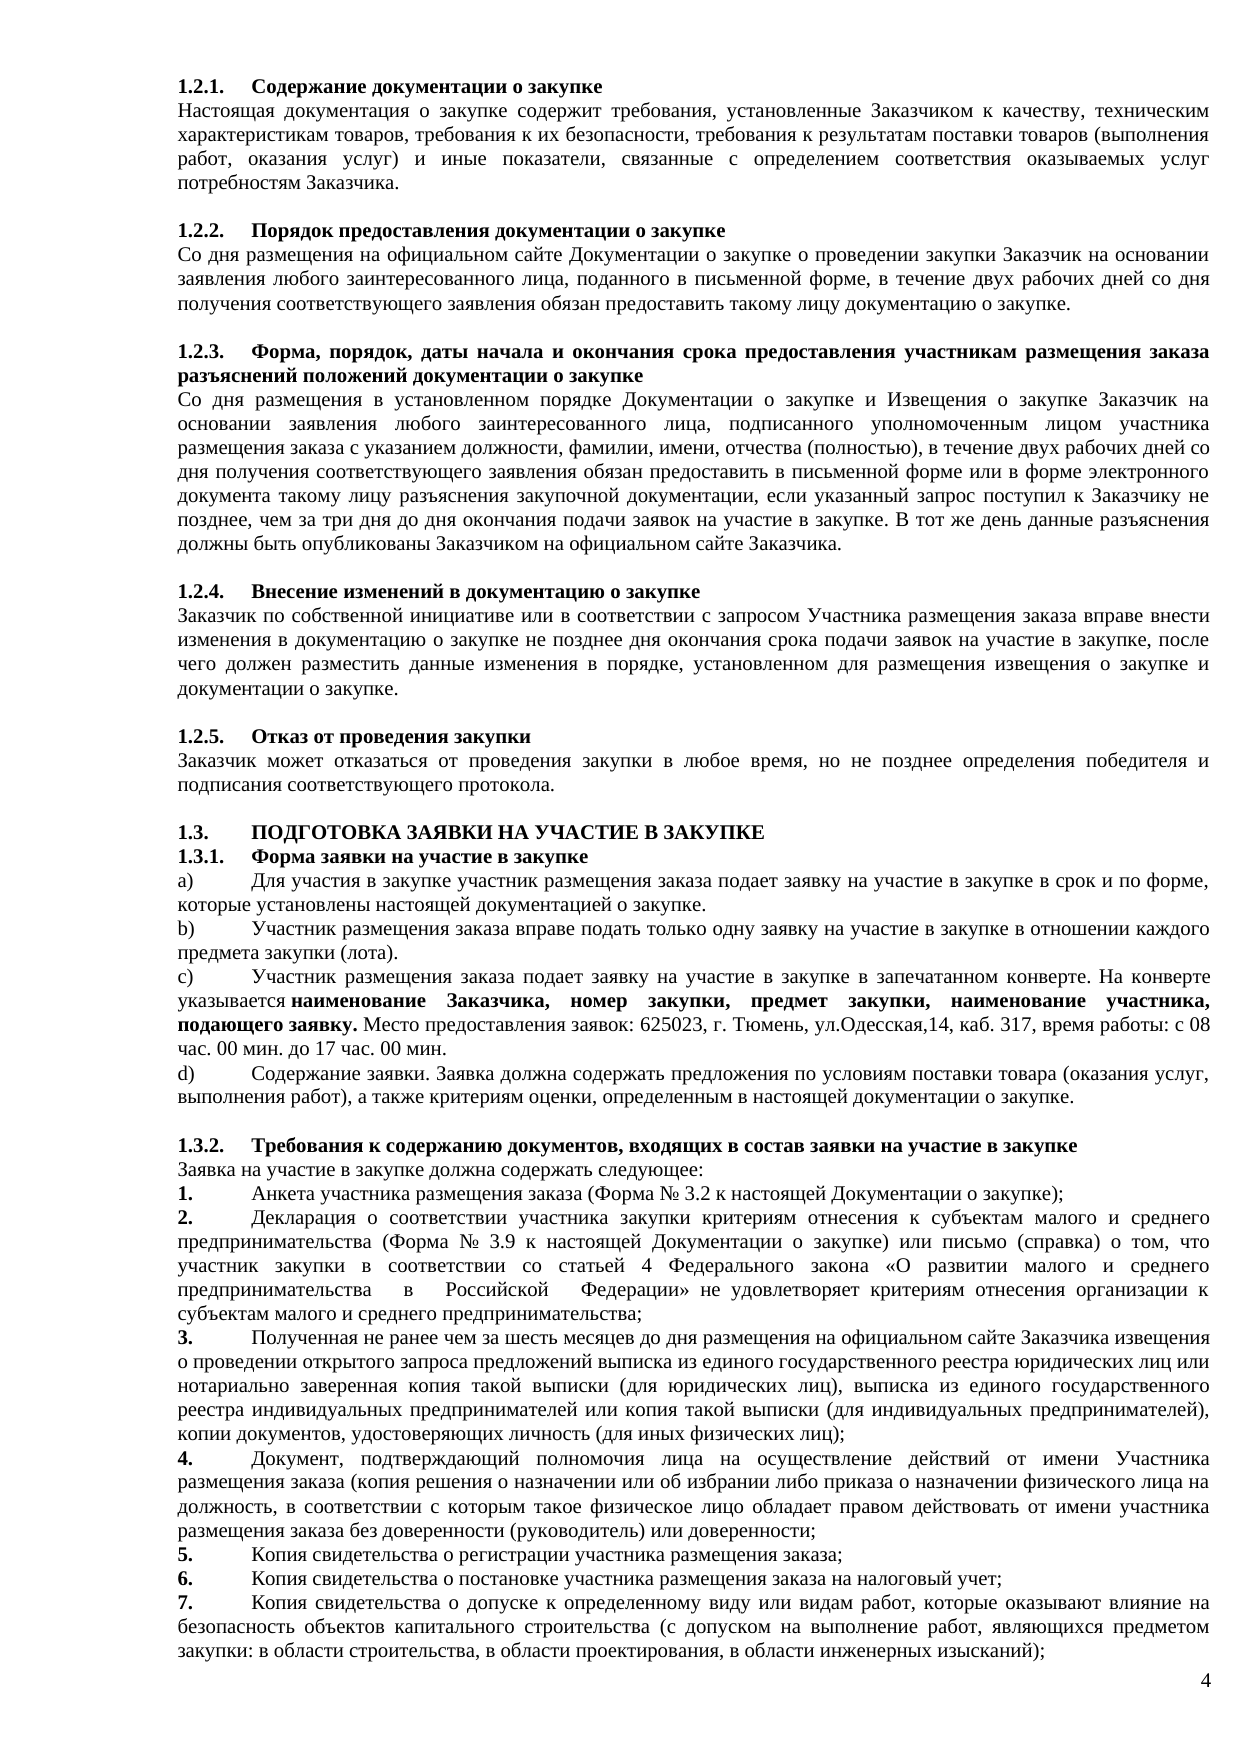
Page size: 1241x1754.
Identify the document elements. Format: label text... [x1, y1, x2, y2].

list ПОДГОТОВКА ЗАЯВКИ НА УЧАСТИЕ В ЗАКУПКЕ [177, 820, 1211, 844]
text Со дня размещения в установленном порядке Документации о закупке и Извещения о закупке Заказчик на основании заявления любого заинтересованного лица, подписанного уполномоченным лицом участника размещения заказа с указанием должности, фамилии, имени, отчества (полностью), в течение двух рабочих дней со дня получения соответствующего заявления обязан предоставить в письменной форме или в форме электронного документа такому лицу разъяснения закупочной документации, если указанный запрос поступил к Заказчику не позднее, чем за три дня до дня окончания подачи заявок на участие в закупке. В тот же день данные разъяснения должны быть опубликованы Заказчиком на официальном сайте Заказчика. [177, 387, 1211, 555]
list Порядок предоставления документации о закупке [177, 218, 1211, 242]
list Копия свидетельства о регистрации участника размещения заказа; [177, 1542, 1211, 1566]
list Декларация о соответствии участника закупки критериям отнесения к субъектам малого и среднего предпринимательства (Форма № 3.9 к настоящей Документации о закупке) или письмо (справка) о том, что участник закупки в соответствии со статьей 4 Федерального закона «О развитии малого и среднего предпринимательства в Российской Федерации» не удовлетворяет критериям отнесения организации к субъектам малого и среднего предпринимательства; [177, 1205, 1211, 1325]
list Участник размещения заказа подает заявку на участие в закупке в запечатанном конверте. На конверте указывается наименование Заказчика, номер закупки, предмет закупки, наименование участника, подающего заявку. Место предоставления заявок: 625023, г. Тюмень, ул.Одесская,14, каб. 317, время работы: с 08 час. 00 мин. до 17 час. 00 мин. [177, 964, 1211, 1060]
list Копия свидетельства о допуске к определенному виду или видам работ, которые оказывают влияние на безопасность объектов капитального строительства (с допуском на выполнение работ, являющихся предметом закупки: в области строительства, в области проектирования, в области инженерных изысканий); [177, 1590, 1211, 1662]
list Участник размещения заказа вправе подать только одну заявку на участие в закупке в отношении каждого предмета закупки (лота). [177, 916, 1211, 964]
list Содержание заявки. Заявка должна содержать предложения по условиям поставки товара (оказания услуг, выполнения работ), а также критериям оценки, определенным в настоящей документации о закупке. [177, 1060, 1211, 1108]
list Анкета участника размещения заказа (Форма № 3.2 к настоящей Документации о закупке); [177, 1181, 1211, 1205]
text Настоящая документация о закупке содержит требования, установленные Заказчиком к качеству, техническим характеристикам товаров, требования к их безопасности, требования к результатам поставки товаров (выполнения работ, оказания услуг) и иные показатели, связанные с определением соответствия оказываемых услуг потребностям Заказчика. [177, 98, 1211, 194]
text Заявка на участие в закупке должна содержать следующее: [177, 1157, 1211, 1181]
list Документ, подтверждающий полномочия лица на осуществление действий от имени Участника размещения заказа (копия решения о назначении или об избрании либо приказа о назначении физического лица на должность, в соответствии с которым такое физическое лицо обладает правом действовать от имени участника размещения заказа без доверенности (руководитель) или доверенности; [177, 1445, 1211, 1542]
list Отказ от проведения закупки [177, 723, 1211, 748]
list Копия свидетельства о постановке участника размещения заказа на налоговый учет; [177, 1566, 1211, 1590]
list Требования к содержанию документов, входящих в состав заявки на участие в закупке [177, 1133, 1211, 1157]
list Для участия в закупке участник размещения заказа подает заявку на участие в закупке в срок и по форме, которые установлены настоящей документацией о закупке. [177, 868, 1211, 916]
list Внесение изменений в документацию о закупке [177, 579, 1211, 603]
text Заказчик по собственной инициативе или в соответствии с запросом Участника размещения заказа вправе внести изменения в документацию о закупке не позднее дня окончания срока подачи заявок на участие в закупке, после чего должен разместить данные изменения в порядке, установленном для размещения извещения о закупке и документации о закупке. [177, 603, 1211, 699]
text Заказчик может отказаться от проведения закупки в любое время, но не позднее определения победителя и подписания соответствующего протокола. [177, 748, 1211, 796]
text Со дня размещения на официальном сайте Документации о закупке о проведении закупки Заказчик на основании заявления любого заинтересованного лица, поданного в письменной форме, в течение двух рабочих дней со дня получения соответствующего заявления обязан предоставить такому лицу документацию о закупке. [177, 242, 1211, 314]
list Форма, порядок, даты начала и окончания срока предоставления участникам размещения заказа разъяснений положений документации о закупке [177, 338, 1211, 387]
list Полученная не ранее чем за шесть месяцев до дня размещения на официальном сайте Заказчика извещения о проведении открытого запроса предложений выписка из единого государственного реестра юридических лиц или нотариально заверенная копия такой выписки (для юридических лиц), выписка из единого государственного реестра индивидуальных предпринимателей или копия такой выписки (для индивидуальных предпринимателей), копии документов, удостоверяющих личность (для иных физических лиц); [177, 1325, 1211, 1445]
list Форма заявки на участие в закупке [177, 844, 1211, 868]
list Содержание документации о закупке [177, 74, 1211, 98]
